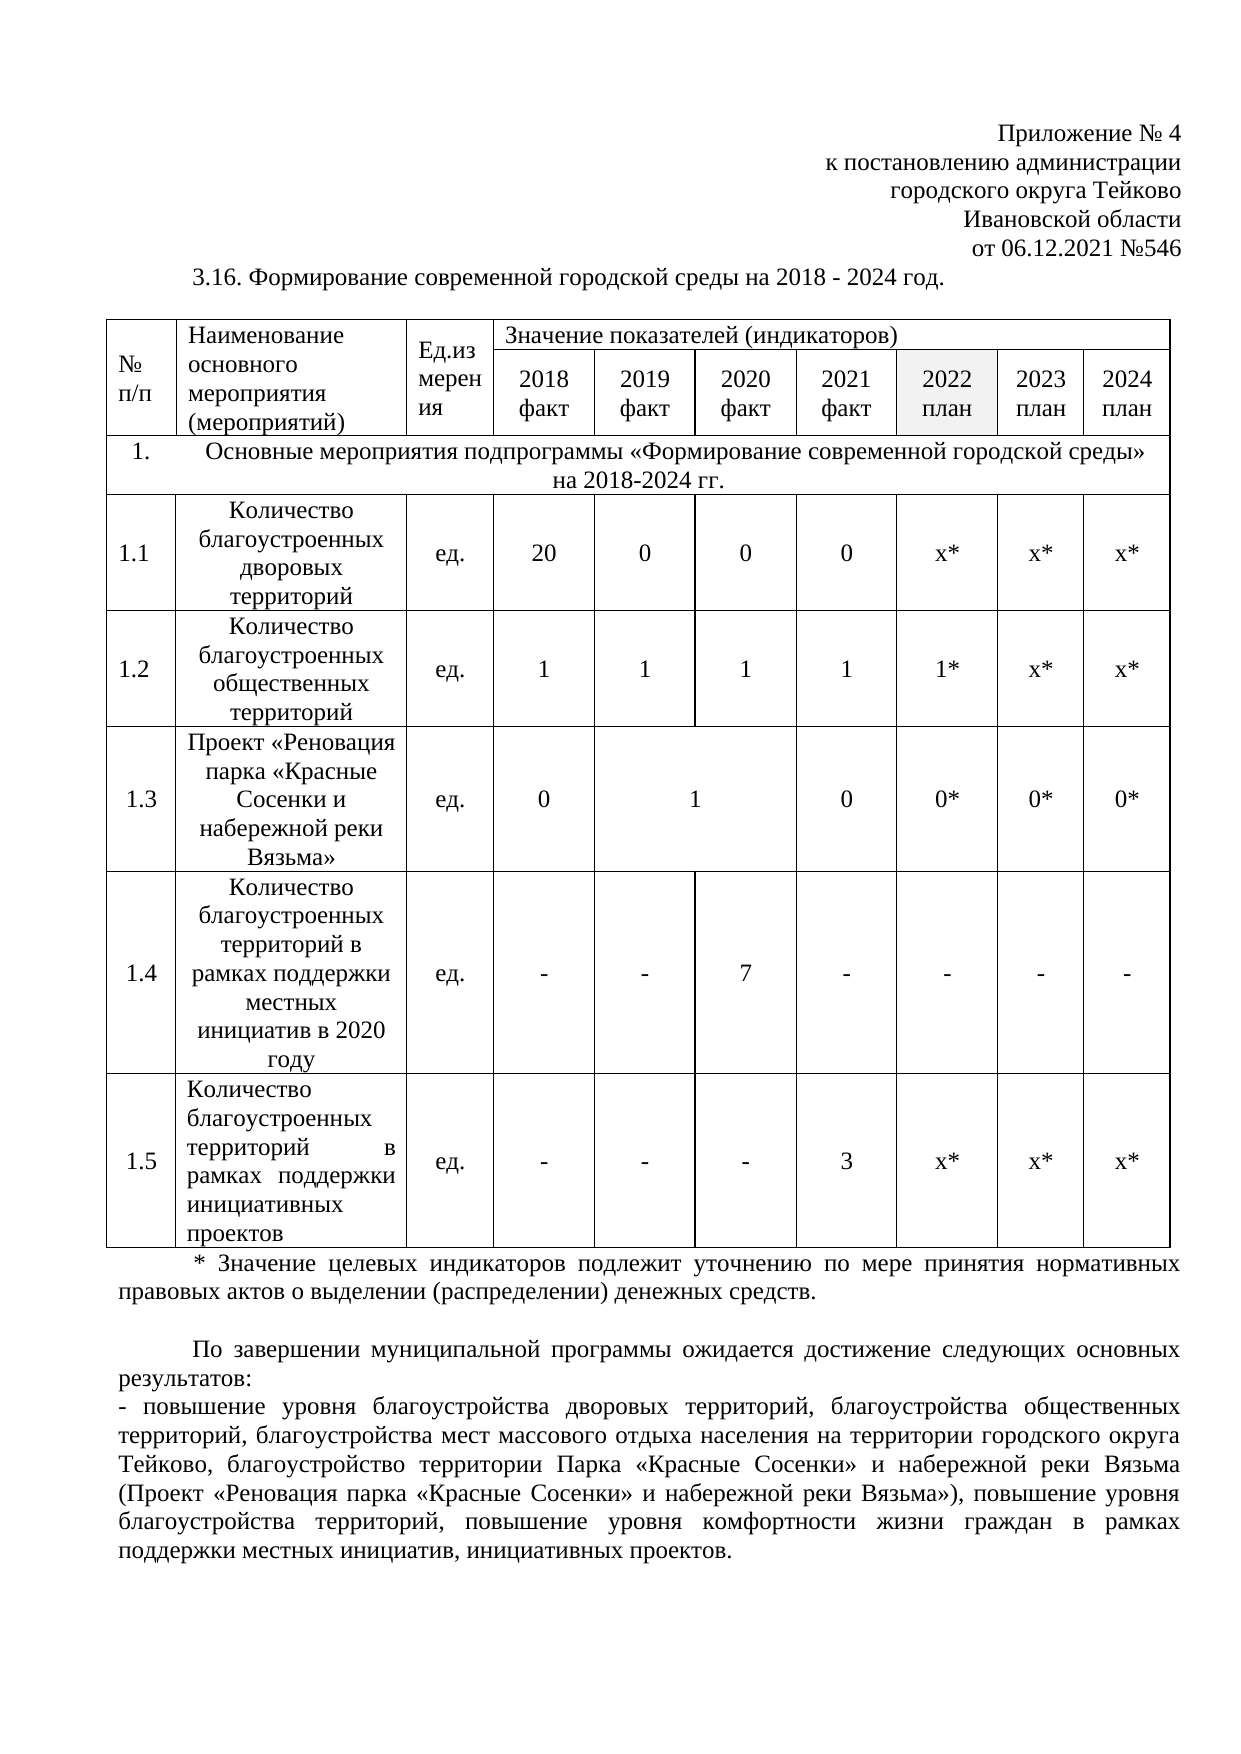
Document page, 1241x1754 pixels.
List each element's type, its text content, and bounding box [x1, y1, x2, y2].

text * Значение целевых индикаторов подлежит уточнению по мере принятия нормативных правовых актов о выделении (распределении) денежных средств. [118, 1248, 1181, 1305]
table_cell - [494, 1074, 594, 1247]
table_cell - [897, 872, 997, 1073]
table_cell ед. [407, 495, 493, 610]
table_cell - [494, 872, 594, 1073]
table_cell 1.5 [107, 1074, 175, 1247]
table_cell 1 [595, 611, 694, 726]
table_cell 2023 план [998, 350, 1083, 435]
table_cell 0 [696, 495, 796, 610]
table_cell 1 [696, 611, 796, 726]
table_cell 0* [897, 727, 997, 871]
text - повышение уровня благоустройства дворовых территорий, благоустройства общественных территорий, благоустройства мест массового отдыха населения на территории городского округа Тейково, благоустройство территории Парка «Красные Сосенки» и набережной реки Вязьма (Проект «Реновация парка «Красные Сосенки» и набережной реки Вязьма»), повышение уровня благоустройства территорий, повышение уровня комфортности жизни граждан в рамках поддержки местных инициатив, инициативных проектов. [118, 1391, 1181, 1564]
table_cell 1.2 [107, 611, 175, 726]
table_cell 1 [797, 611, 896, 726]
table_header Наименование основного мероприятия (мероприятий) [177, 320, 406, 435]
table_cell Количество благоустроенных территорий в рамках поддержки инициативных проектов [176, 1074, 406, 1247]
table_cell Количество благоустроенных территорий в рамках поддержки местных инициатив в 2020 году [176, 872, 406, 1073]
table_cell х* [998, 611, 1083, 726]
table_cell Основные мероприятия подпрограммы «Формирование современной городской среды» на 2018-2024 гг. [107, 436, 1169, 494]
table_cell ед. [407, 1074, 493, 1247]
table_cell х* [1084, 611, 1169, 726]
table_cell - [595, 872, 694, 1073]
table_cell - [1084, 872, 1169, 1073]
table_cell 20 [494, 495, 594, 610]
table_cell 1.1 [107, 495, 175, 610]
text к постановлению администрации [118, 147, 1181, 176]
table_cell 0* [1084, 727, 1169, 871]
table_cell - [998, 872, 1083, 1073]
table_cell ед. [407, 727, 493, 871]
table_cell Проект «Реновация парка «Красные Сосенки и набережной реки Вязьма» [176, 727, 406, 871]
table_cell - [595, 1074, 694, 1247]
text 3.16. Формирование современной городской среды на 2018 - 2024 год. [118, 262, 1181, 291]
table_cell 1.3 [107, 727, 175, 871]
table_cell 3 [797, 1074, 896, 1247]
table_cell Количество благоустроенных дворовых территорий [176, 495, 406, 610]
table_cell 0 [797, 495, 896, 610]
text городского округа Тейково [118, 176, 1181, 204]
table_cell х* [998, 495, 1083, 610]
text Ивановской области [118, 204, 1181, 233]
table_cell Количество благоустроенных общественных территорий [176, 611, 406, 726]
table_header Ед.измерения [407, 320, 493, 435]
table_cell 1* [897, 611, 997, 726]
table_cell 1 [595, 727, 796, 871]
table_cell 0 [595, 495, 694, 610]
table_cell 2019 факт [595, 350, 694, 435]
table_cell 7 [696, 872, 796, 1073]
table_cell 0 [494, 727, 594, 871]
text Приложение № 4 [118, 118, 1181, 147]
text от 06.12.2021 №546 [118, 233, 1181, 262]
table_cell - [696, 1074, 796, 1247]
table_cell х* [1084, 1074, 1169, 1247]
table_cell х* [897, 495, 997, 610]
table_cell х* [1084, 495, 1169, 610]
table_cell 2021 факт [797, 350, 896, 435]
table_header Значение показателей (индикаторов) [494, 320, 1169, 349]
table_cell 1.4 [107, 872, 175, 1073]
table_cell 2024 план [1084, 350, 1169, 435]
table_cell 2020 факт [696, 350, 796, 435]
table_cell 2022 план [897, 350, 997, 435]
table_cell 1 [494, 611, 594, 726]
table_cell ед. [407, 872, 493, 1073]
text По завершении муниципальной программы ожидается достижение следующих основных результатов: [118, 1334, 1181, 1391]
table_cell х* [998, 1074, 1083, 1247]
table_cell ед. [407, 611, 493, 726]
table_header № п/п [107, 320, 176, 435]
table_cell 2018 факт [494, 350, 594, 435]
table_cell х* [897, 1074, 997, 1247]
table_cell - [797, 872, 896, 1073]
table_cell 0* [998, 727, 1083, 871]
table_cell 0 [797, 727, 896, 871]
